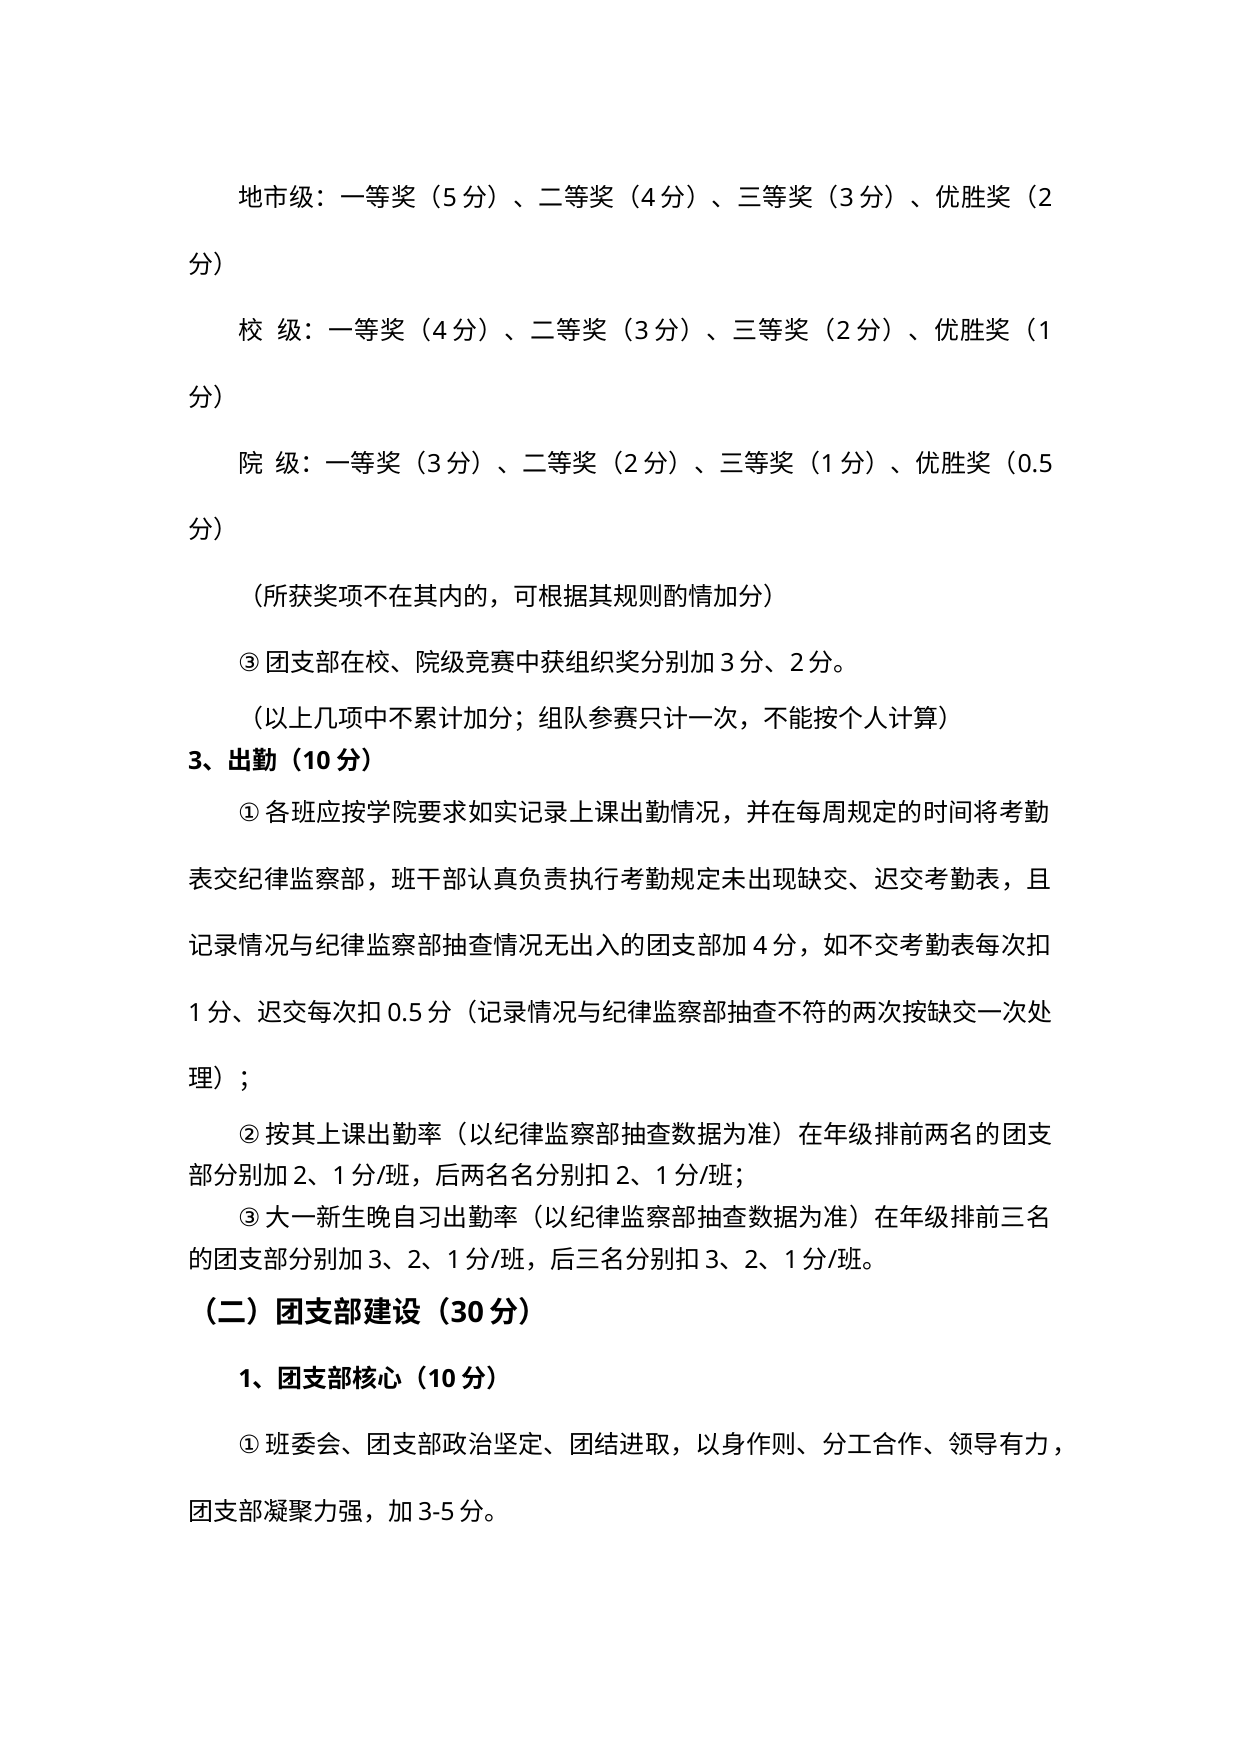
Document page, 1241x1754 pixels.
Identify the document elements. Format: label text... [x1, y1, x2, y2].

text 院 级：一等奖（3分）、二等奖（2分）、三等奖（1分）、优胜奖（0.5分） [188, 428, 1052, 561]
text 校 级：一等奖（4分）、二等奖（3分）、三等奖（2分）、优胜奖（1分） [188, 295, 1052, 428]
text 3、出勤（10分） [188, 736, 1052, 777]
text ③团支部在校、院级竞赛中获组织奖分别加3分、2分。 [188, 628, 1052, 694]
text ②按其上课出勤率（以纪律监察部抽查数据为准）在年级排前两名的团支部分别加2、1分/班，后两名名分别扣2、1分/班； [188, 1110, 1052, 1193]
text （以上几项中不累计加分；组队参赛只计一次，不能按个人计算） [188, 694, 1052, 736]
text ③大一新生晚自习出勤率（以纪律监察部抽查数据为准）在年级排前三名的团支部分别加3、2、1分/班，后三名分别扣3、2、1分/班。 [188, 1193, 1052, 1276]
text （所获奖项不在其内的，可根据其规则酌情加分） [188, 561, 1052, 628]
text （二）团支部建设（30分） [188, 1276, 1052, 1343]
text 1、团支部核心（10分） [188, 1343, 1052, 1409]
text ①各班应按学院要求如实记录上课出勤情况，并在每周规定的时间将考勤表交纪律监察部，班干部认真负责执行考勤规定未出现缺交、迟交考勤表，且记录情况与纪律监察部抽查情况无出入的团支部加4分，如不交考勤表每次扣1分、迟交每次扣0.5分（记录情况与纪律监察部抽查不符的两次按缺交一次处理）； [188, 777, 1052, 1110]
text ①班委会、团支部政治坚定、团结进取，以身作则、分工合作、领导有力，团支部凝聚力强，加3-5分。 [188, 1409, 1052, 1542]
text 地市级：一等奖（5分）、二等奖（4分）、三等奖（3分）、优胜奖（2分） [188, 162, 1052, 295]
